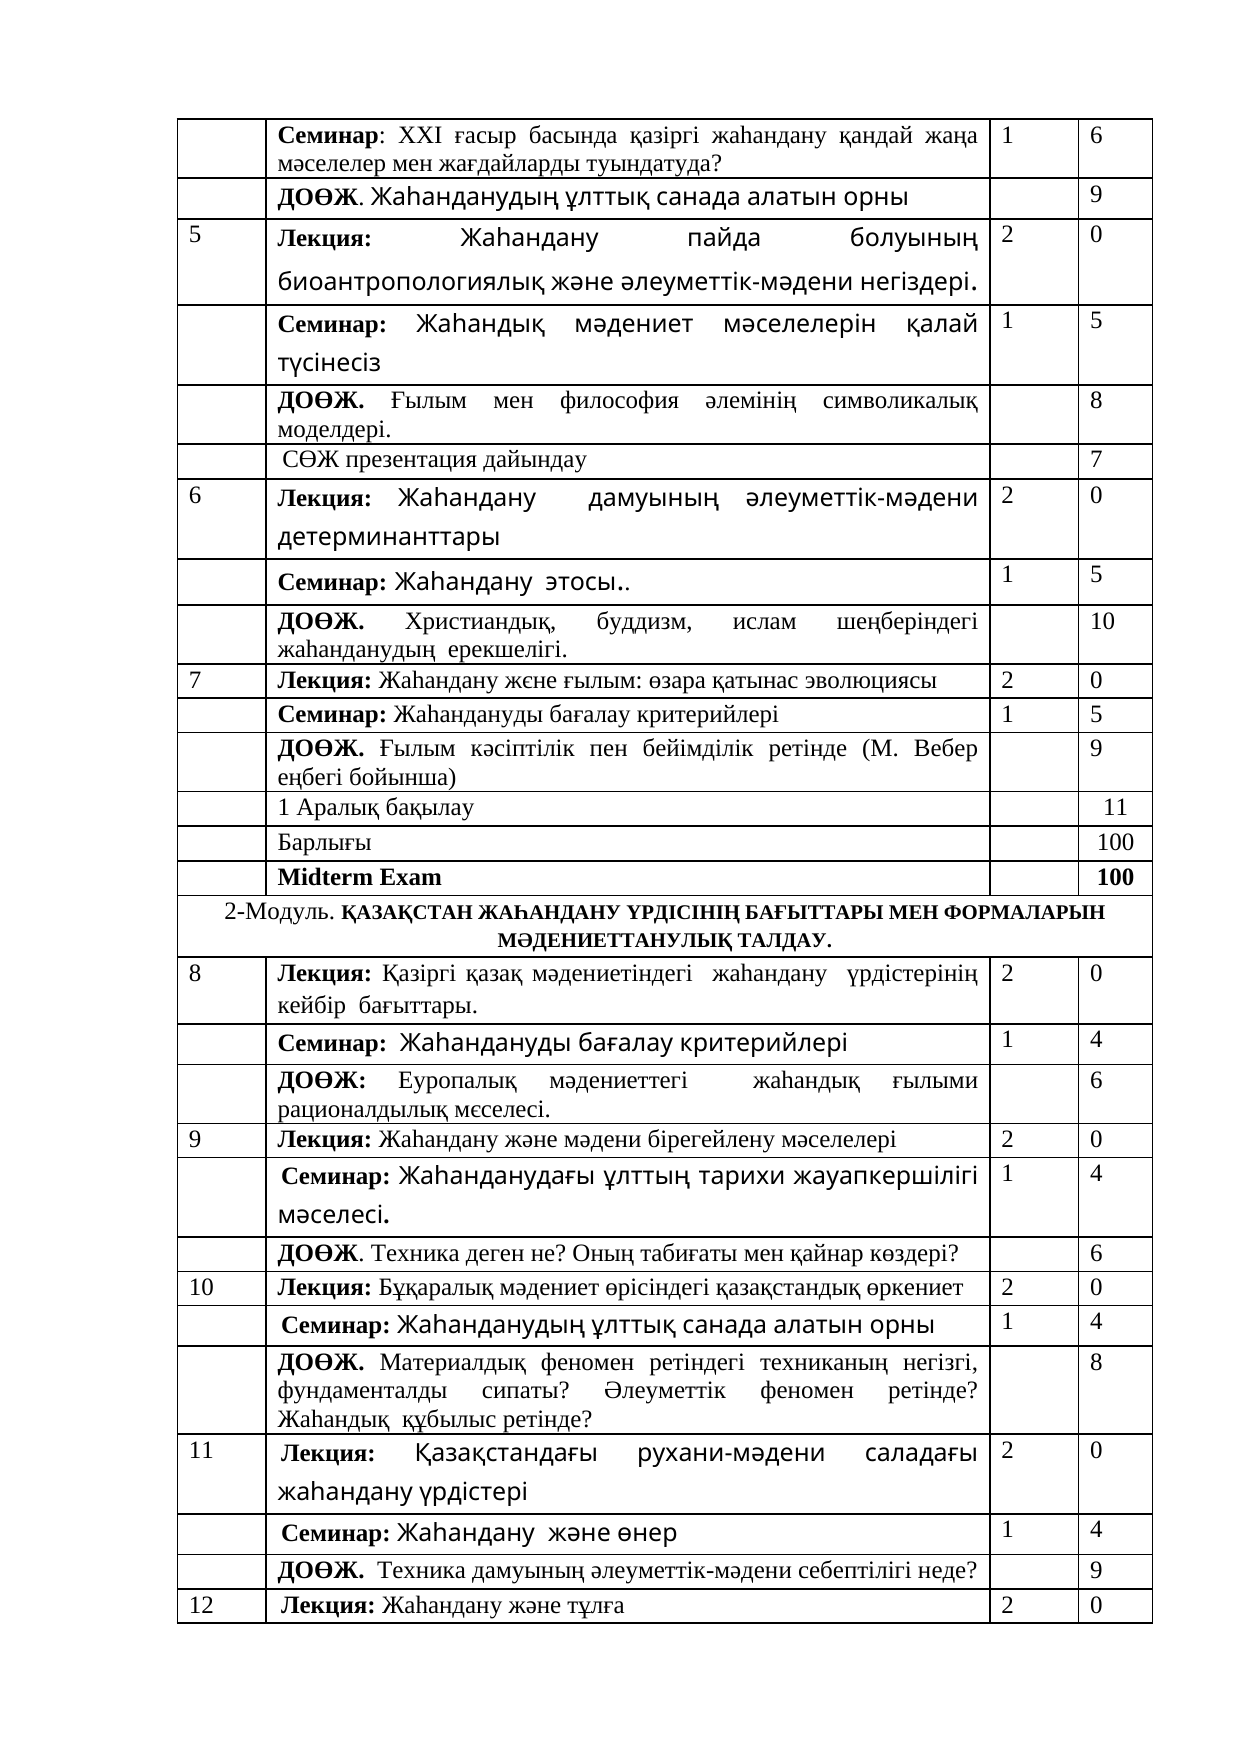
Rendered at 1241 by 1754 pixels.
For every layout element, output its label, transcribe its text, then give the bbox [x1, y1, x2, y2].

table_cell Семинар: Жаһанданудағы ұлттың тарихи жауапкершілігі мәселесі. [267, 1158, 989, 1236]
table_cell [178, 179, 265, 218]
table_cell [178, 445, 265, 478]
table_cell [178, 606, 265, 663]
table_cell 7 [178, 665, 265, 697]
table_cell 10 [178, 1272, 265, 1305]
table_cell [178, 560, 265, 604]
table_cell ДОӨЖ. Ғылым кәсіптілік пен бейімділік ретінде (М. Вебер еңбегі бойынша) [267, 733, 989, 791]
table_cell Лекция: Бұқаралық мәдениет өрісіндегі қазақстандық өркениет [267, 1272, 989, 1305]
table_cell 10 [1079, 606, 1152, 663]
table_cell [178, 120, 265, 177]
table_cell 11 [1079, 792, 1152, 825]
table_cell 2 [991, 958, 1078, 1023]
table_cell [178, 1238, 265, 1271]
table_cell 1 Аралық бақылау [267, 792, 989, 825]
table_cell [991, 606, 1078, 663]
table_cell Семинар: Жаһандануды бағалау критерийлері [267, 1025, 989, 1063]
table_cell [991, 792, 1078, 825]
table_cell [991, 1555, 1078, 1588]
table_cell 4 [1079, 1515, 1152, 1553]
table_cell Лекция: Қазіргі қазақ мәдениетіндегі жаһандану үрдістерінің кейбір бағыттары. [267, 958, 989, 1023]
table_cell 8 [1079, 386, 1152, 443]
table_cell Лекция: Қазақстандағы рухани-мәдени саладағы жаһандану үрдістері [267, 1435, 989, 1513]
table_cell 1 [991, 560, 1078, 604]
table_cell 0 [1079, 1124, 1152, 1156]
table_cell [178, 1025, 265, 1063]
table_cell Семинар: Жаһанданудың ұлттық санада алатын орны [267, 1306, 989, 1345]
table_cell [991, 386, 1078, 443]
table_cell Midterm Exam [267, 862, 989, 894]
table_cell 6 [1079, 120, 1152, 177]
table_cell [991, 827, 1078, 860]
table_cell 5 [1079, 699, 1152, 732]
table_cell [178, 1306, 265, 1345]
table_cell ДОӨЖ. Жаһанданудың ұлттық санада алатын орны [267, 179, 989, 218]
table_cell 9 [1079, 179, 1152, 218]
table_cell [991, 1238, 1078, 1271]
table_cell 4 [1079, 1025, 1152, 1063]
table_cell [991, 1347, 1078, 1433]
table_cell [178, 1515, 265, 1553]
table_cell 1 [991, 699, 1078, 732]
table_cell 6 [1079, 1238, 1152, 1271]
table_cell 1 [991, 1306, 1078, 1345]
table_cell Семинар: Жаһандық мәдениет мәселелерін қалай түсінесіз [267, 306, 989, 384]
table_cell 9 [178, 1124, 265, 1156]
table_cell ДОӨЖ. Техника деген не? Оның табиғаты мен қайнар көздері? [267, 1238, 989, 1271]
table_cell Семинар: Жаһандануды бағалау критерийлері [267, 699, 989, 732]
table_cell 0 [1079, 480, 1152, 558]
table_cell 0 [1079, 1435, 1152, 1513]
table_cell 4 [1079, 1158, 1152, 1236]
table_cell 0 [1079, 665, 1152, 697]
table_cell ДОӨЖ. Техника дамуының әлеуметтік-мәдени себептілігі неде? [267, 1555, 989, 1588]
table_cell 2 [991, 220, 1078, 304]
table_cell 0 [1079, 958, 1152, 1023]
table_cell 5 [178, 220, 265, 304]
table_cell ДОӨЖ. Материалдық феномен ретіндегі техниканың негізгі, фундаменталды сипаты? Әлеуметтік феномен ретінде? Жаһандық құбылыс ретінде? [267, 1347, 989, 1433]
table_cell [178, 827, 265, 860]
table_cell [991, 862, 1078, 894]
table_cell ДОӨЖ: Еуропалық мәдениеттегі жаһандық ғылыми рационалдылық мєселесі. [267, 1065, 989, 1123]
table_cell Лекция: Жаһандану және мәдени бірегейлену мәселелері [267, 1124, 989, 1156]
table_cell 100 [1079, 827, 1152, 860]
table_cell [178, 862, 265, 894]
table_cell 9 [1079, 1555, 1152, 1588]
table_cell Барлығы [267, 827, 989, 860]
table_cell [991, 179, 1078, 218]
table_cell [178, 306, 265, 384]
table_cell 12 [178, 1590, 265, 1622]
table_cell 2 [991, 1272, 1078, 1305]
table_cell 2 [991, 1435, 1078, 1513]
table_cell [178, 733, 265, 791]
table_cell 11 [178, 1435, 265, 1513]
table_cell 5 [1079, 560, 1152, 604]
table_cell 1 [991, 1025, 1078, 1063]
table_cell 7 [1079, 445, 1152, 478]
table_cell 5 [1079, 306, 1152, 384]
table_cell 9 [1079, 733, 1152, 791]
table_cell 6 [1079, 1065, 1152, 1123]
table_cell 2 [991, 1590, 1078, 1622]
table_cell 1 [991, 120, 1078, 177]
table_cell [991, 1065, 1078, 1123]
table_cell 2 [991, 1124, 1078, 1156]
table_cell [178, 792, 265, 825]
table_cell 6 [178, 480, 265, 558]
table_cell 1 [991, 1158, 1078, 1236]
table_cell 2-Модуль. ҚАЗАҚСТАН ЖАҺАНДАНУ ҮРДІСІНІҢ БАҒЫТТАРЫ МЕН ФОРМАЛАРЫН МӘДЕНИЕТТАНУЛЫҚ ТАЛДАУ. [178, 896, 1152, 956]
table_cell [178, 1347, 265, 1433]
table_cell [991, 733, 1078, 791]
table_cell СӨЖ презентация дайындау [267, 445, 989, 478]
table_cell Семинар: Жаһандану этосы.. [267, 560, 989, 604]
table_cell 1 [991, 1515, 1078, 1553]
table_cell [991, 445, 1078, 478]
table_cell 8 [1079, 1347, 1152, 1433]
table_cell 100 [1079, 862, 1152, 894]
table_cell [178, 386, 265, 443]
table_cell 1 [991, 306, 1078, 384]
table_cell ДОӨЖ. Христиандық, буддизм, ислам шеңберіндегі жаһанданудың ерекшелігі. [267, 606, 989, 663]
table_cell [178, 699, 265, 732]
table_cell [178, 1065, 265, 1123]
table_cell Лекция: Жаһандану пайда болуының биоантропологиялық және әлеуметтік-мәдени негіздері. [267, 220, 989, 304]
table_cell 0 [1079, 1590, 1152, 1622]
table_cell 2 [991, 480, 1078, 558]
table_cell [178, 1158, 265, 1236]
table_cell Лекция: Жаһандану жєне ғылым: өзара қатынас эволюциясы [267, 665, 989, 697]
table_cell Семинар: ХХІ ғасыр басында қазіргі жаһандану қандай жаңа мәселелер мен жағдайларды туындатуда? [267, 120, 989, 177]
table_cell 2 [991, 665, 1078, 697]
table_cell 0 [1079, 220, 1152, 304]
table_cell Лекция: Жаһандану дамуының әлеуметтік-мәдени детерминанттары [267, 480, 989, 558]
table_cell 4 [1079, 1306, 1152, 1345]
table_cell [178, 1555, 265, 1588]
table_cell ДОӨЖ. Ғылым мен философия әлемінің символикалық моделдері. [267, 386, 989, 443]
table_cell Семинар: Жаһандану және өнер [267, 1515, 989, 1553]
table_cell 0 [1079, 1272, 1152, 1305]
table_cell 8 [178, 958, 265, 1023]
table_cell Лекция: Жаһандану және тұлға [267, 1590, 989, 1622]
